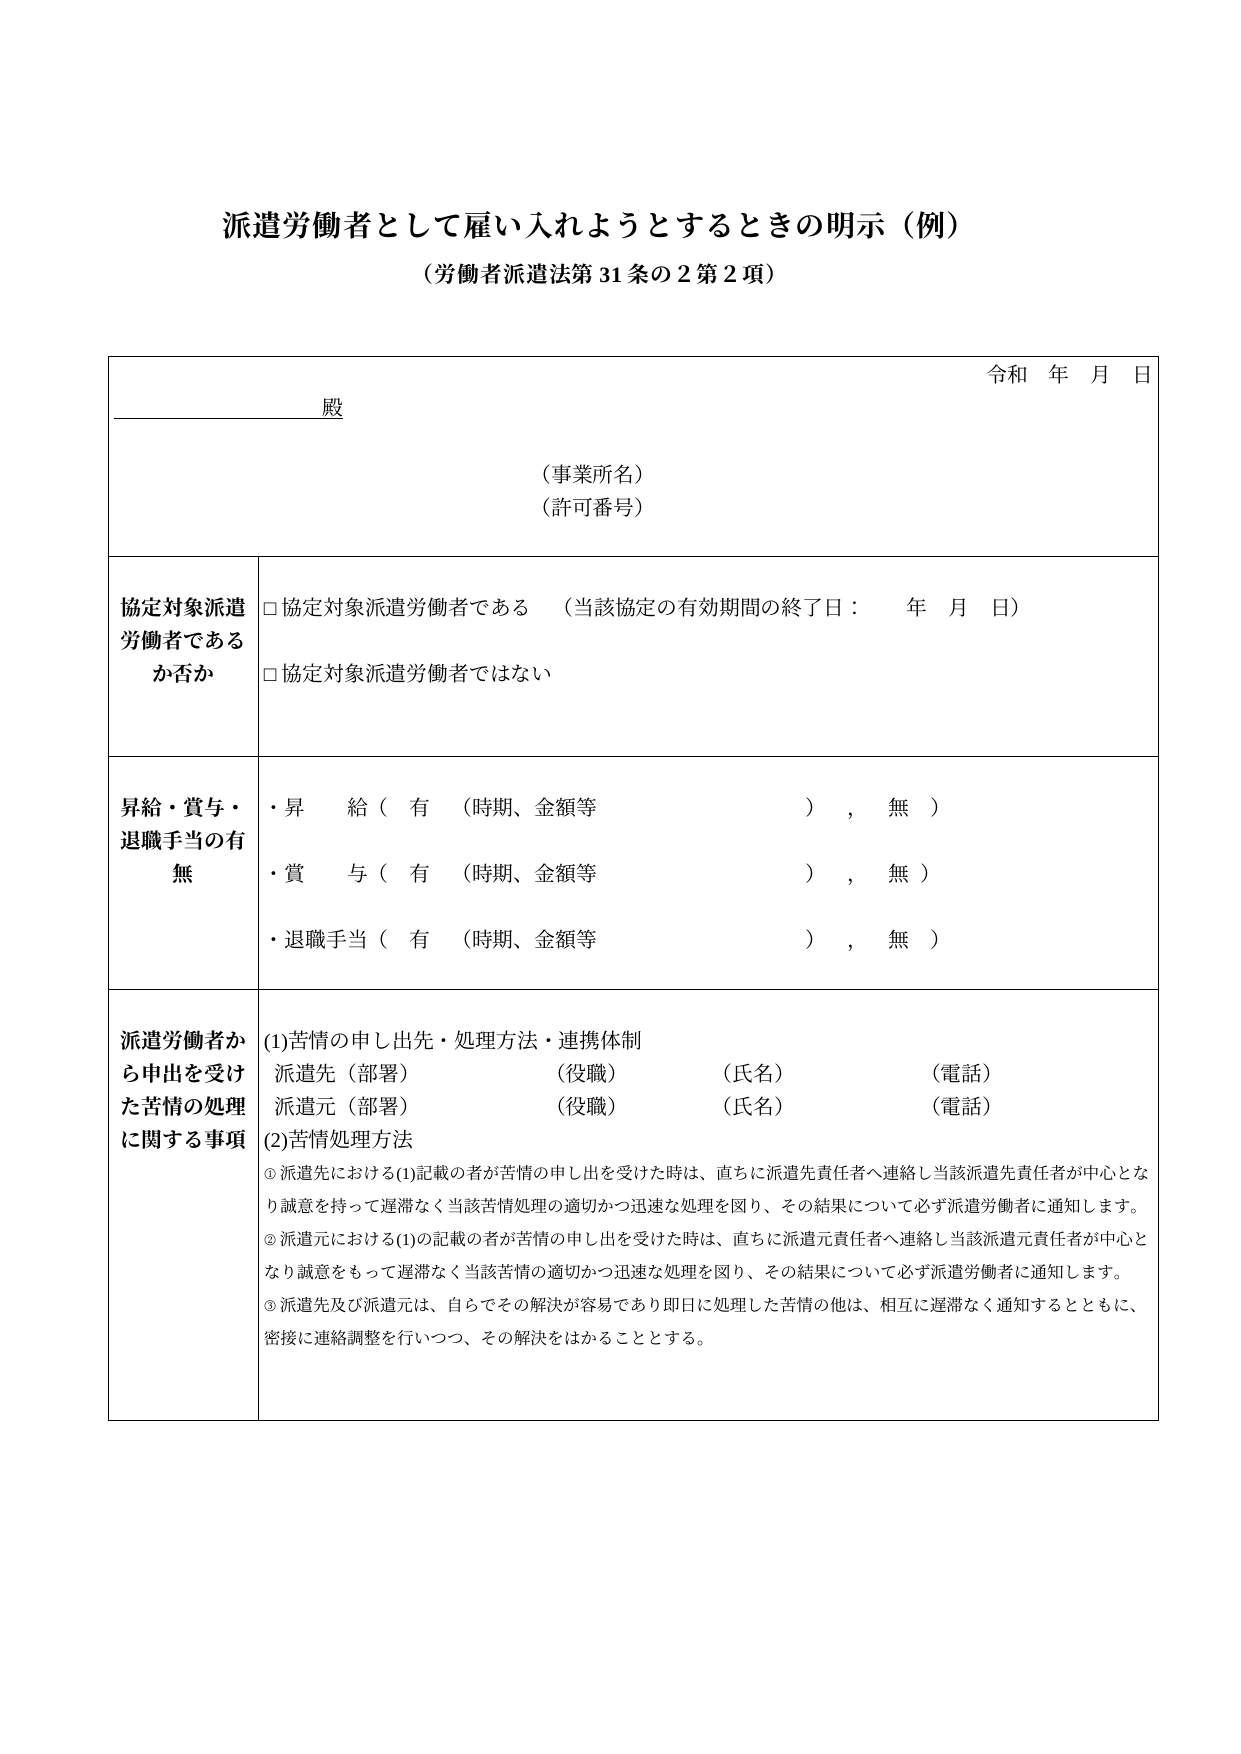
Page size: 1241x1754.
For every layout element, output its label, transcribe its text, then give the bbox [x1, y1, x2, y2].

table_cell (1)苦情の申し出先・処理方法・連携体制 派遣先（部署） （役職） （氏名） （電話） 派遣元（部署） （役職） （氏名） （電話） (2)苦情処理方法 ①派遣先における(1)記載の者が苦情の申し出を受けた時は、直ちに派遣先責任者へ連絡し当該派遣先責任者が中心となり誠意を持って遅滞なく当該苦情処理の適切かつ迅速な処理を図り、その結果について必ず派遣労働者に通知します。 ②派遣元における(1)の記載の者が苦情の申し出を受けた時は、直ちに派遣元責任者へ連絡し当該派遣元責任者が中心となり誠意をもって遅滞なく当該苦情の適切かつ迅速な処理を図り、その結果について必ず派遣労働者に通知します。 ③派遣先及び派遣元は、自らでその解決が容易であり即日に処理した苦情の他は、相互に遅滞なく通知するとともに、密接に連絡調整を行いつつ、その解決をはかることとする。 [259, 990, 1158, 1420]
text 派遣労働者として雇い入れようとするときの明示（例） [46, 191, 1152, 257]
table_cell ・昇 給（ 有 （時期、金額等 ） ， 無 ） ・賞 与（ 有 （時期、金額等 ） ， 無 ） ・退職手当（ 有 （時期、金額等 ） ， 無 ） [259, 757, 1158, 989]
table_header 令和 年 月 日 殿 （事業所名） （許可番号） [109, 357, 1158, 556]
table_cell □ 協定対象派遣労働者である （当該協定の有効期間の終了日： 年 月 日） □ 協定対象派遣労働者ではない [259, 557, 1158, 756]
table_cell 協定対象派遣 労働者であるか否か [109, 557, 258, 756]
table_cell 派遣労働者から申出を受けた苦情の処理に関する事項 [109, 990, 258, 1420]
table_cell 昇給・賞与・退職手当の有無 [109, 757, 258, 989]
text （労働者派遣法第31条の２第２項） [46, 257, 1152, 290]
